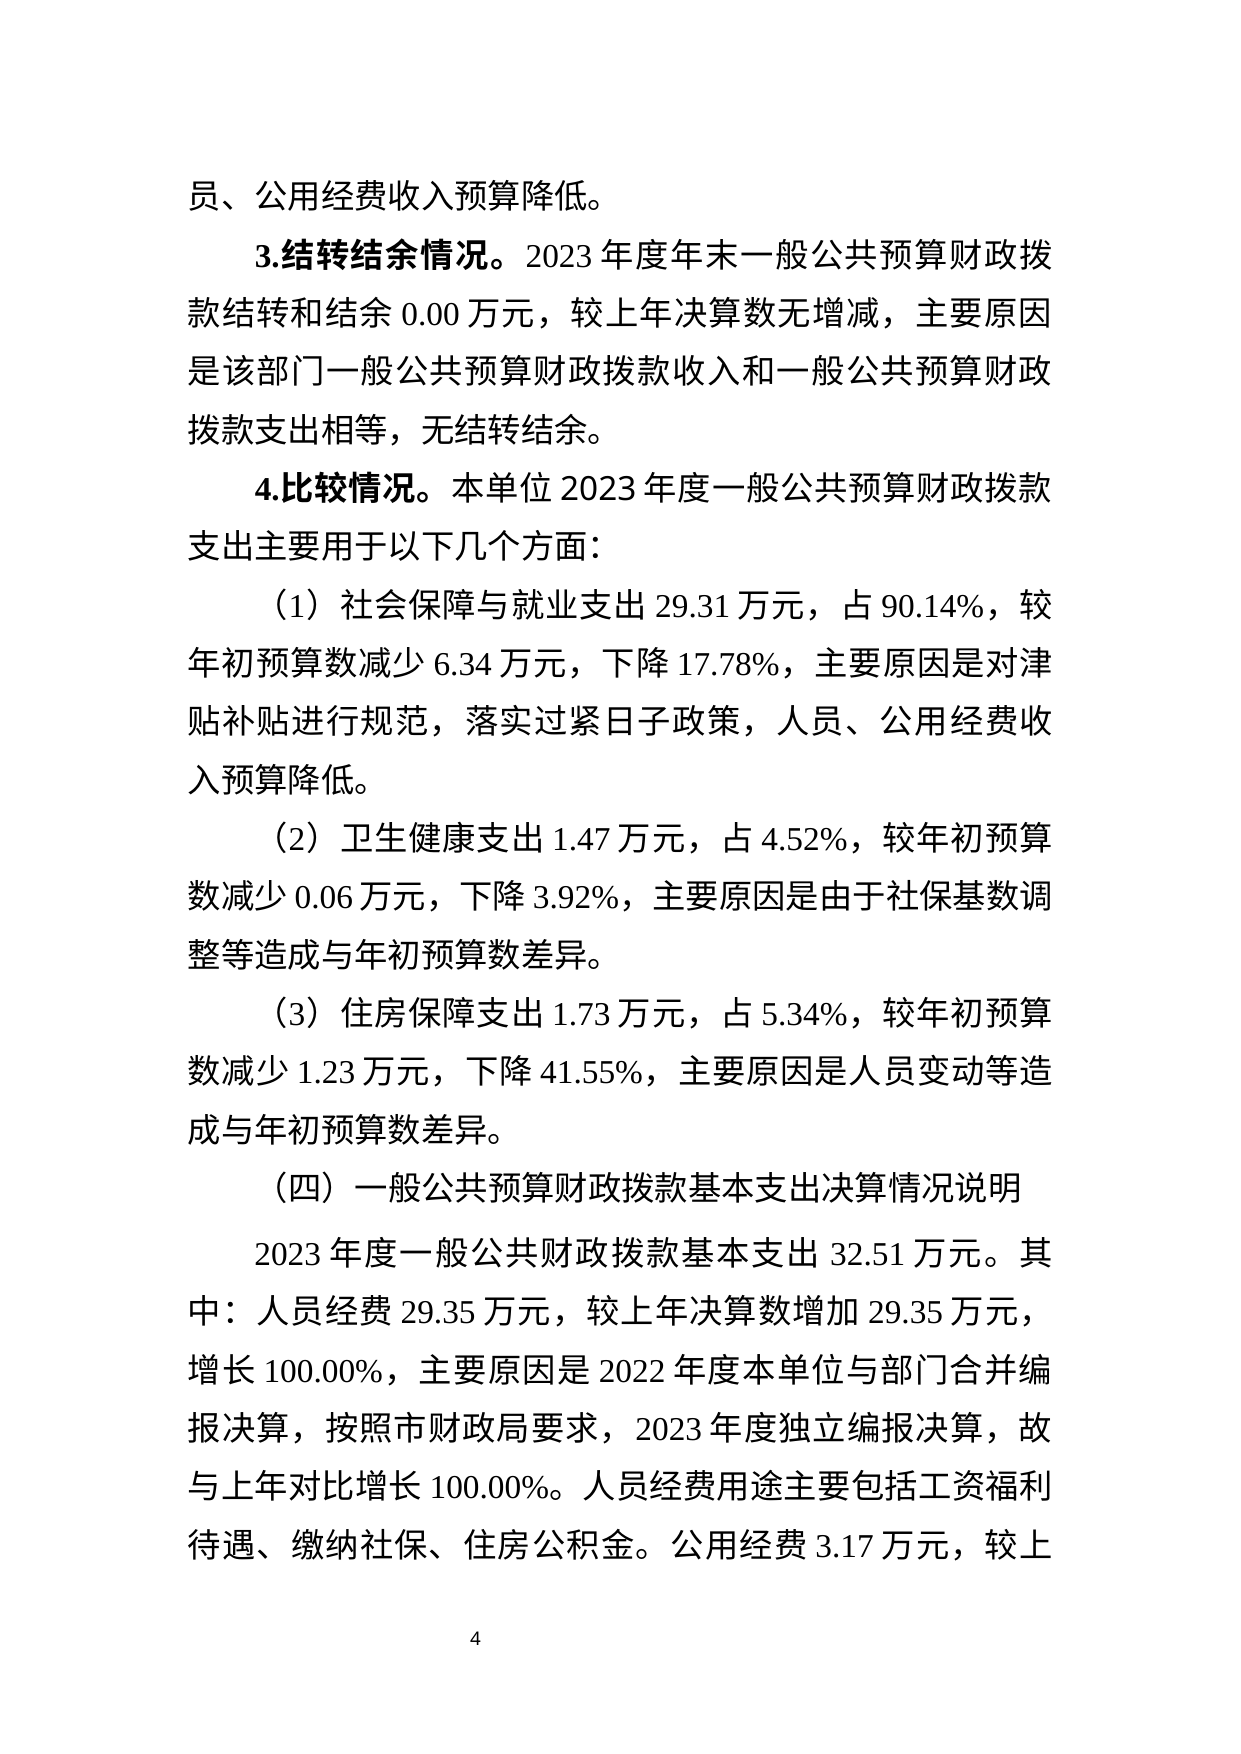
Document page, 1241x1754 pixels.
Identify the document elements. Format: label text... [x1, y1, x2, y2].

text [187, 1219, 1053, 1569]
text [187, 162, 1053, 220]
text （2）卫生健康支出1.47万元，占4.52%，较年初预算数减少0.06万元，下降3.92%，主要原因是由于社保基数调整等造成与年初预算数差异。 [187, 804, 1053, 979]
text 4.比较情况。本单位2023年度一般公共预算财政拨款支出主要用于以下几个方面： [187, 454, 1053, 570]
text （四）一般公共预算财政拨款基本支出决算情况说明 [187, 1154, 1053, 1219]
text （3）住房保障支出1.73万元，占5.34%，较年初预算数减少1.23万元，下降41.55%，主要原因是人员变动等造成与年初预算数差异。 [187, 979, 1053, 1154]
text 3.结转结余情况。2023年度年末一般公共预算财政拨款结转和结余0.00万元，较上年决算数无增减，主要原因是该部门一般公共预算财政拨款收入和一般公共预算财政拨款支出相等，无结转结余。 [187, 220, 1053, 454]
text （1）社会保障与就业支出29.31万元，占90.14%，较年初预算数减少6.34万元，下降17.78%，主要原因是对津贴补贴进行规范，落实过紧日子政策，人员、公用经费收入预算降低。 [187, 570, 1053, 804]
